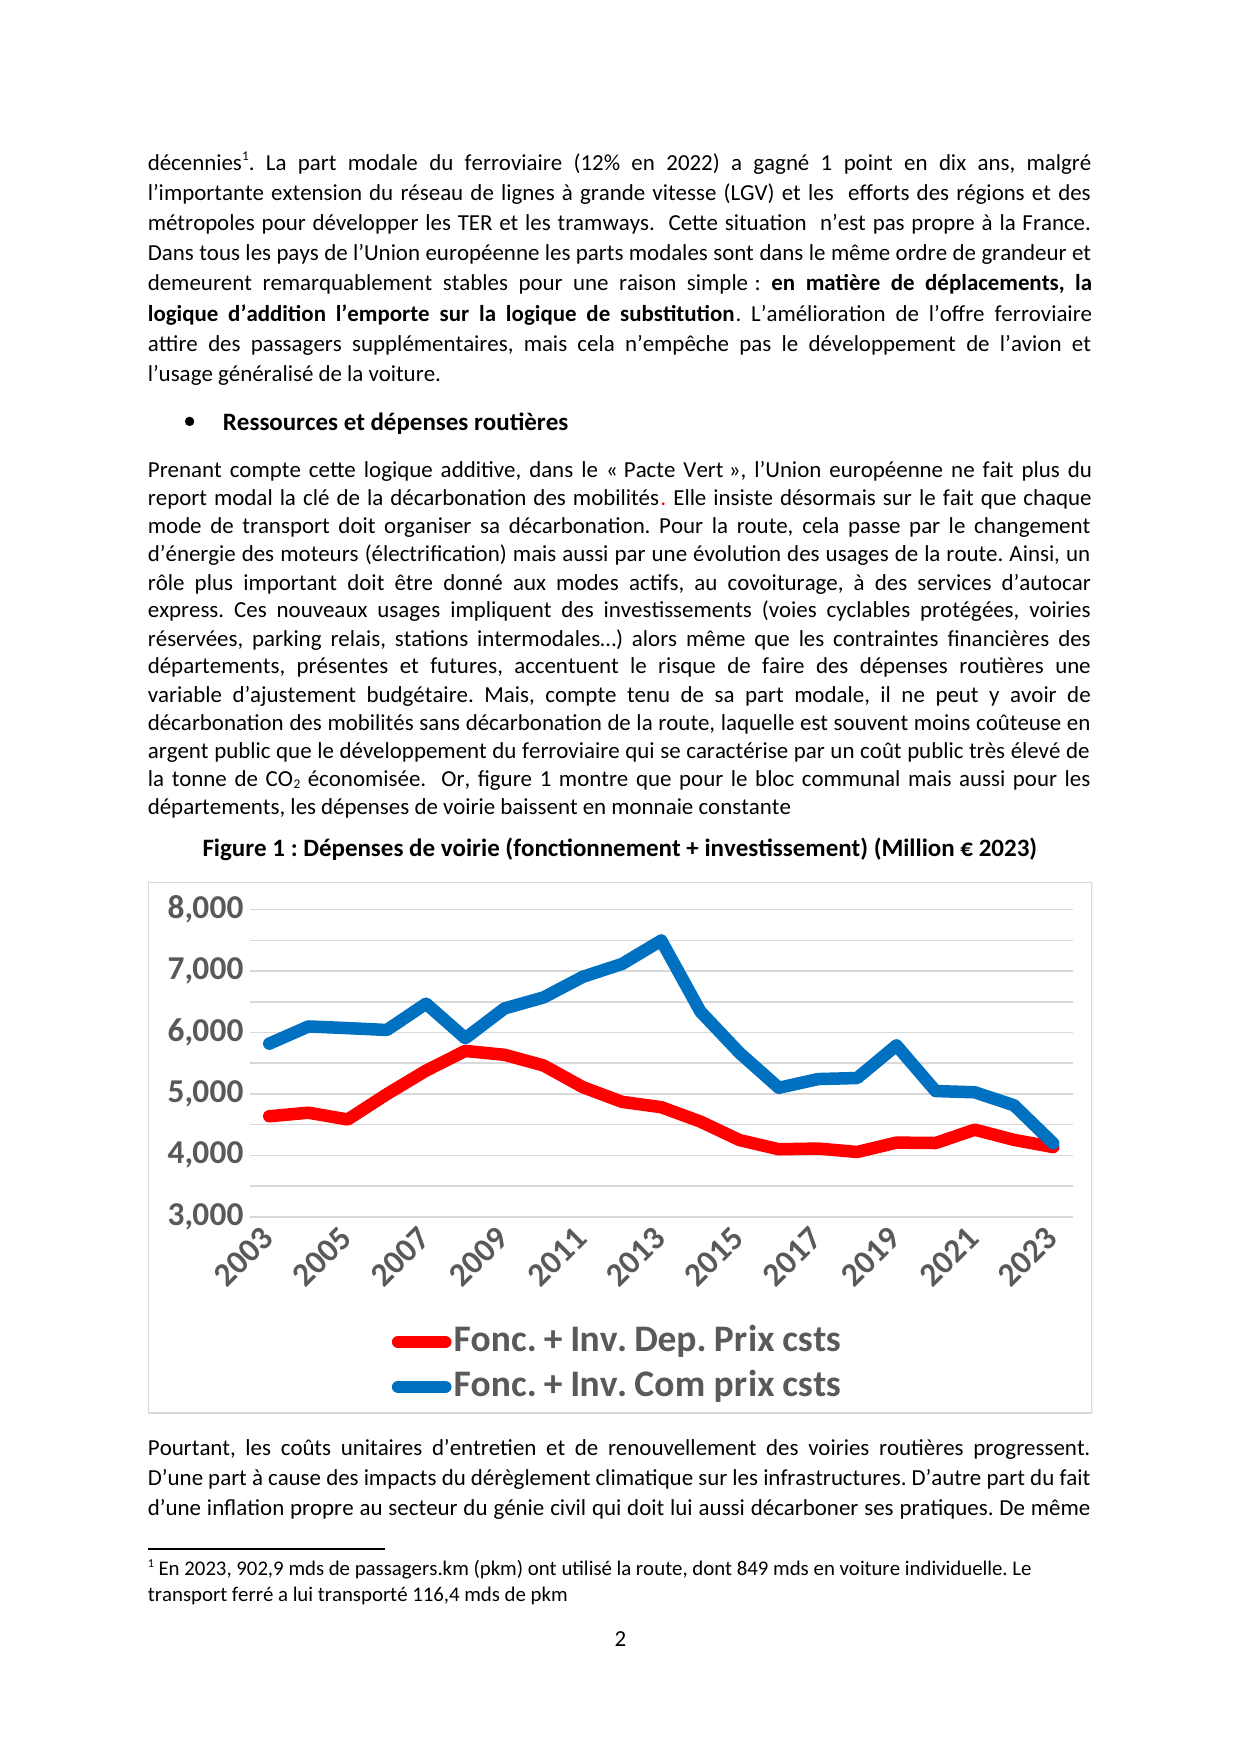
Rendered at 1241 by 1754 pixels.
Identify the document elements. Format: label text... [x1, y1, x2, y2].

list Ressources et dépenses routières [185, 406, 1093, 436]
text Figure 1 : Dépenses de voirie (fonctionnement + investissement) (Million € 2023) [148, 832, 1093, 863]
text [148, 1433, 1093, 1521]
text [148, 148, 1093, 387]
text Prenant compte cette logique additive, dans le « Pacte Vert », l’Union européenne ne fait plus du report modal la clé de la décarbonation des mobilités. Elle insiste désormais sur le fait que chaque mode de transport doit organiser sa décarbonation. Pour la route, cela passe par le changement d’énergie des moteurs (électrification) mais aussi par une évolution des usages de la route. Ainsi, un rôle plus important doit être donné aux modes actifs, au covoiturage, à des services d’autocar express. Ces nouveaux usages impliquent des investissements (voies cyclables protégées, voiries réservées, parking relais, stations intermodales…) alors même que les contraintes financières des départements, présentes et futures, accentuent le risque de faire des dépenses routières une variable d’ajustement budgétaire. Mais, compte tenu de sa part modale, il ne peut y avoir de décarbonation des mobilités sans décarbonation de la route, laquelle est souvent moins coûteuse en argent public que le développement du ferroviaire qui se caractérise par un coût public très élevé de la tonne de CO2 économisée. Or, figure 1 montre que pour le bloc communal mais aussi pour les départements, les dépenses de voirie baissent en monnaie constante [148, 456, 1093, 820]
